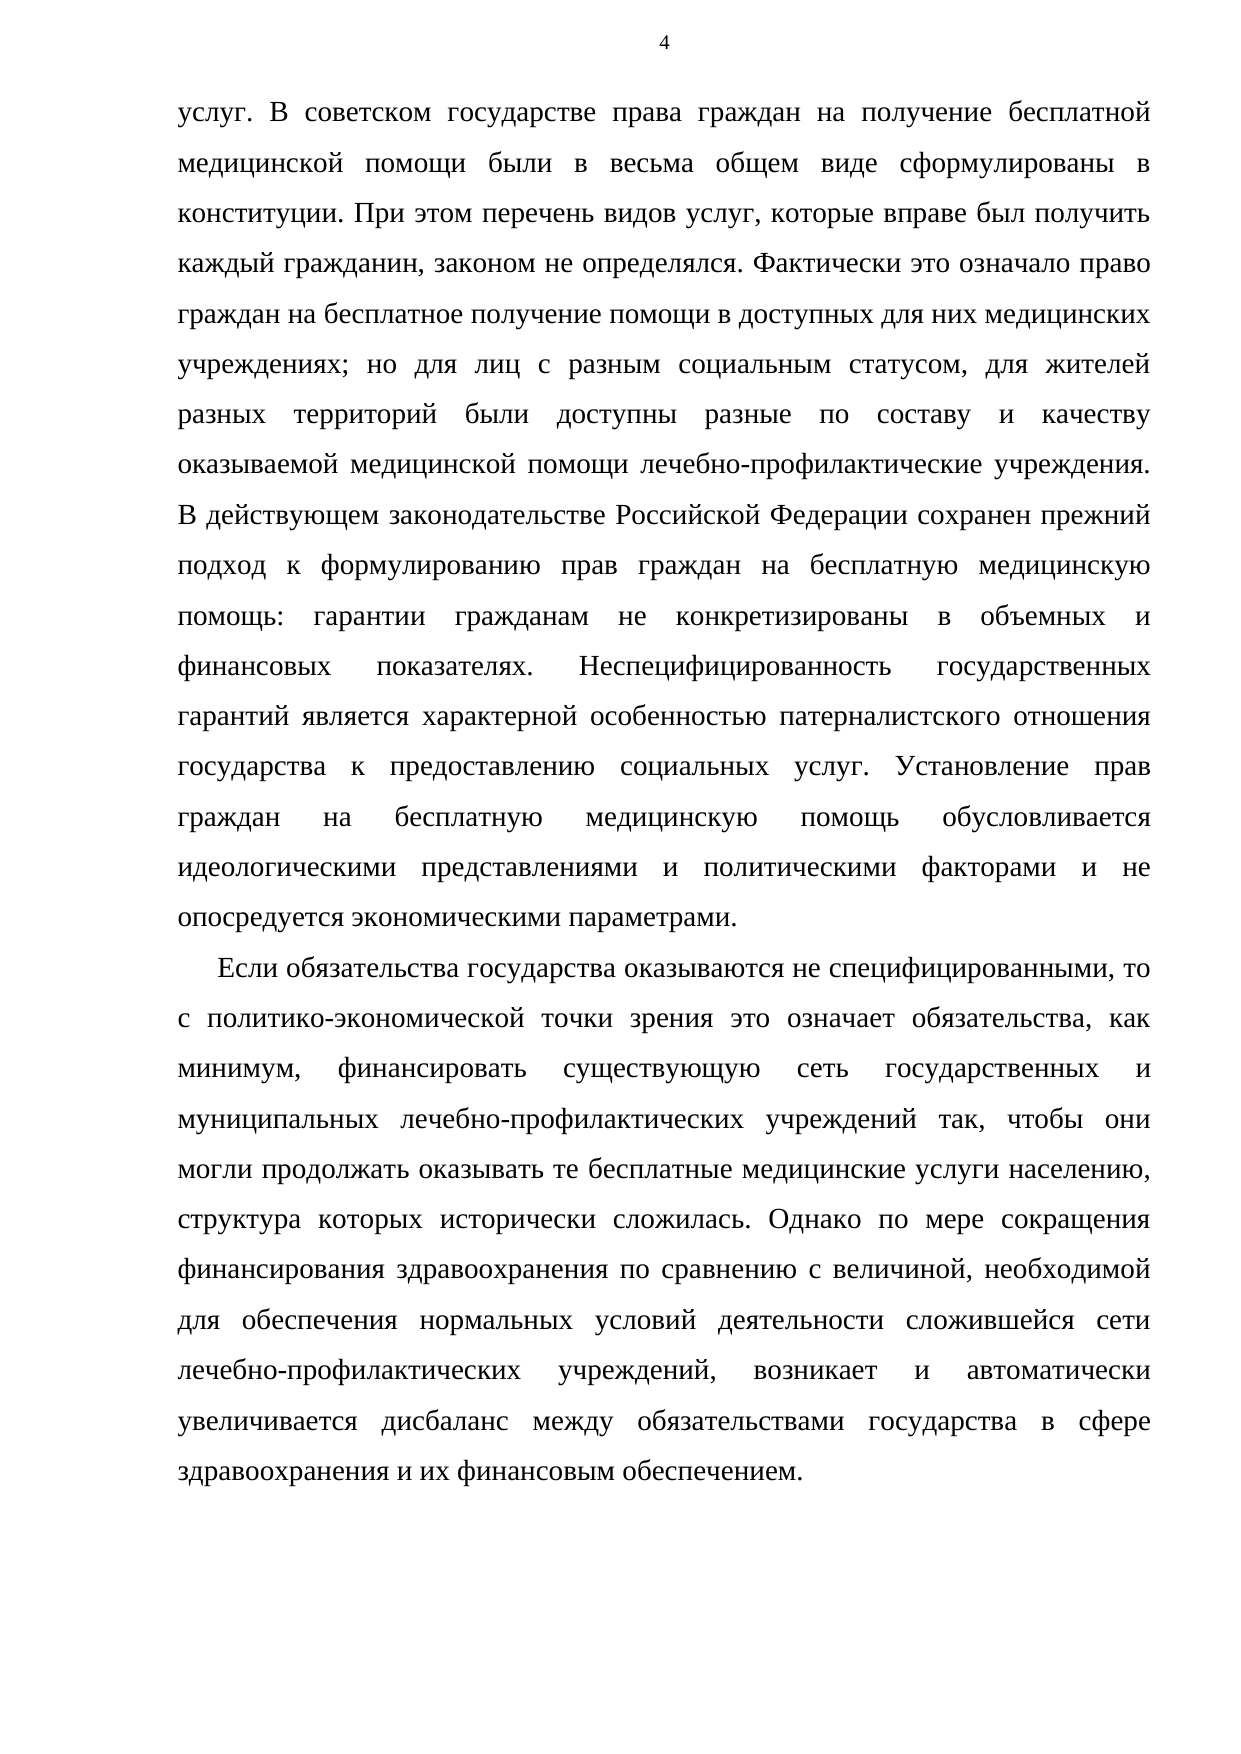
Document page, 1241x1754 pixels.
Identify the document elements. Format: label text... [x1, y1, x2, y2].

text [177, 94, 1152, 933]
text Если обязательства государства оказываются не специфицированными, то с политико-экономической точки зрения это означает обязательства, как минимум, финансировать существующую сеть государственных и муниципальных лечебно-профилактических учреждений так, чтобы они могли продолжать оказывать те бесплатные медицинские услуги населению, структура которых исторически сложилась. Однако по мере сокращения финансирования здравоохранения по сравнению с величиной, необходимой для обеспечения нормальных условий деятельности сложившейся сети лечебно-профилактических учреждений, возникает и автоматически увеличивается дисбаланс между обязательствами государства в сфере здравоохранения и их финансовым обеспечением. [177, 950, 1152, 1486]
